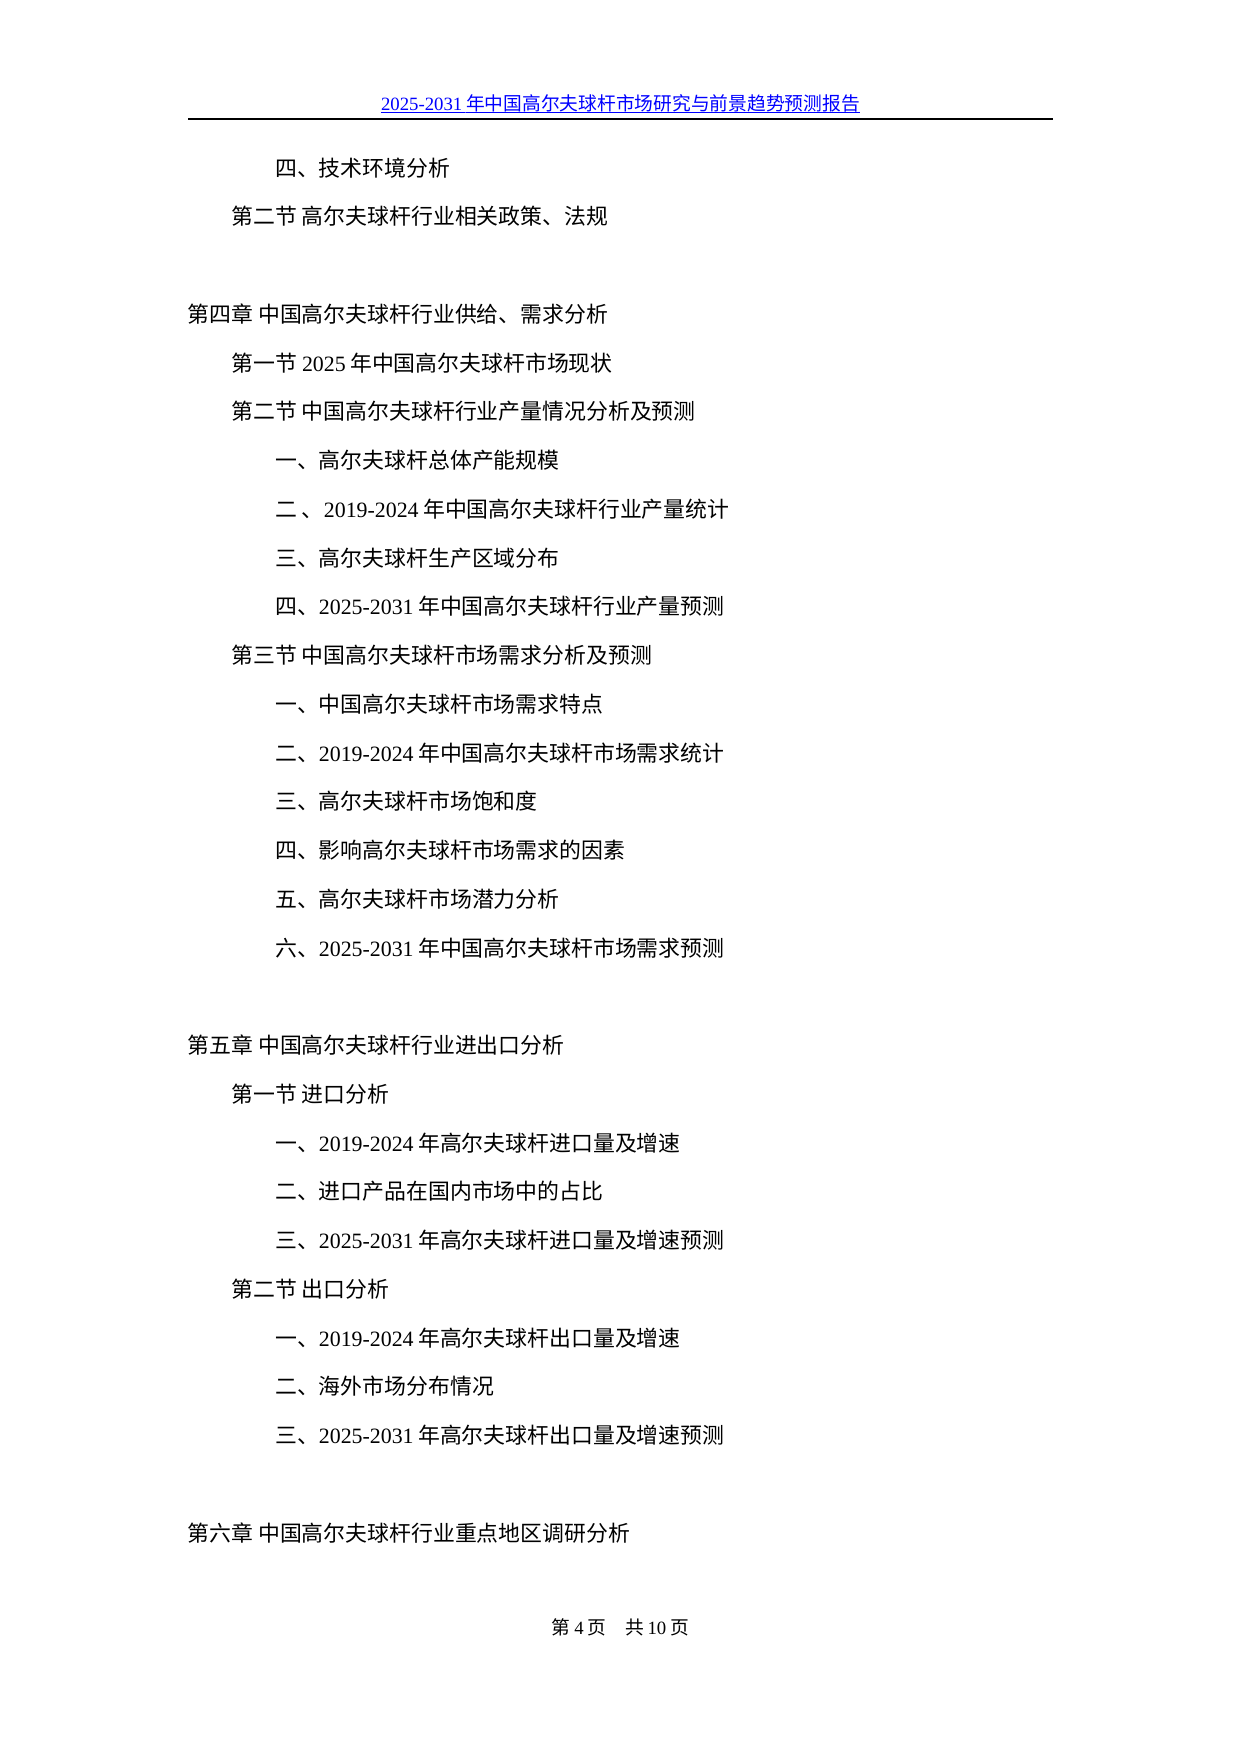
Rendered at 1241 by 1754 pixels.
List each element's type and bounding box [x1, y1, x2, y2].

text [187, 150, 1053, 1548]
